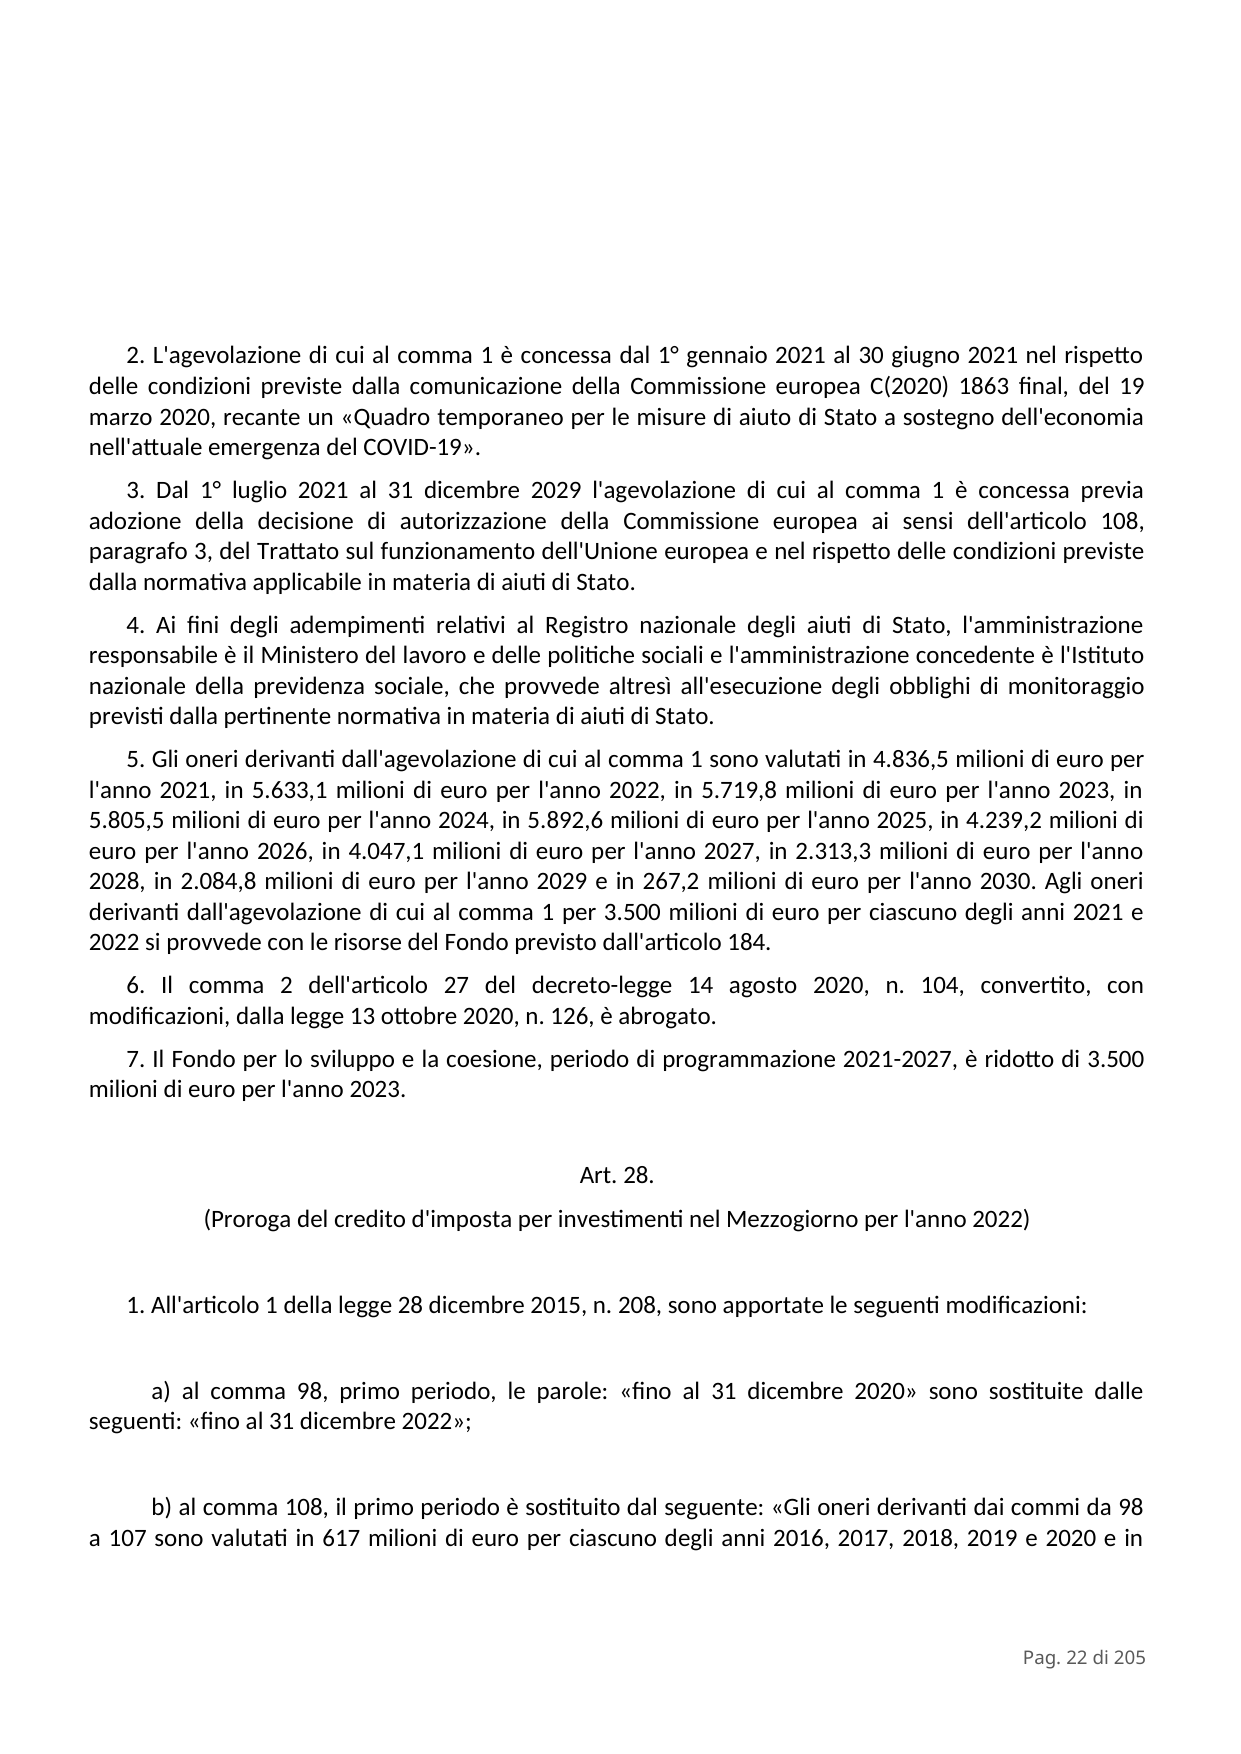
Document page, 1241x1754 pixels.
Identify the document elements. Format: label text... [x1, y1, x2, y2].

text 5. Gli oneri derivanti dall'agevolazione di cui al comma 1 sono valutati in 4.836,5 milioni di euro per l'anno 2021, in 5.633,1 milioni di euro per l'anno 2022, in 5.719,8 milioni di euro per l'anno 2023, in 5.805,5 milioni di euro per l'anno 2024, in 5.892,6 milioni di euro per l'anno 2025, in 4.239,2 milioni di euro per l'anno 2026, in 4.047,1 milioni di euro per l'anno 2027, in 2.313,3 milioni di euro per l'anno 2028, in 2.084,8 milioni di euro per l'anno 2029 e in 267,2 milioni di euro per l'anno 2030. Agli oneri derivanti dall'agevolazione di cui al comma 1 per 3.500 milioni di euro per ciascuno degli anni 2021 e 2022 si provvede con le risorse del Fondo previsto dall'articolo 184. [89, 743, 1146, 957]
text 4. Ai fini degli adempimenti relativi al Registro nazionale degli aiuti di Stato, l'amministrazione responsabile è il Ministero del lavoro e delle politiche sociali e l'amministrazione concedente è l'Istituto nazionale della previdenza sociale, che provvede altresì all'esecuzione degli obblighi di monitoraggio previsti dalla pertinente normativa in materia di aiuti di Stato. [89, 609, 1146, 731]
text 6. Il comma 2 dell'articolo 27 del decreto-legge 14 agosto 2020, n. 104, convertito, con modificazioni, dalla legge 13 ottobre 2020, n. 126, è abrogato. [89, 969, 1146, 1031]
text 1. All'articolo 1 della legge 28 dicembre 2015, n. 208, sono apportate le seguenti modificazioni: [89, 1289, 1146, 1319]
text a) al comma 98, primo periodo, le parole: «fino al 31 dicembre 2020» sono sostituite dalle seguenti: «fino al 31 dicembre 2022»; [89, 1375, 1146, 1436]
text 3. Dal 1° luglio 2021 al 31 dicembre 2029 l'agevolazione di cui al comma 1 è concessa previa adozione della decisione di autorizzazione della Commissione europea ai sensi dell'articolo 108, paragrafo 3, del Trattato sul funzionamento dell'Unione europea e nel rispetto delle condizioni previste dalla normativa applicabile in materia di aiuti di Stato. [89, 474, 1146, 596]
text 2. L'agevolazione di cui al comma 1 è concessa dal 1° gennaio 2021 al 30 giugno 2021 nel rispetto delle condizioni previste dalla comunicazione della Commissione europea C(2020) 1863 final, del 19 marzo 2020, recante un «Quadro temporaneo per le misure di aiuto di Stato a sostegno dell'economia nell'attuale emergenza del COVID-19». [89, 340, 1146, 462]
text 7. Il Fondo per lo sviluppo e la coesione, periodo di programmazione 2021-2027, è ridotto di 3.500 milioni di euro per l'anno 2023. [89, 1043, 1146, 1104]
text Art. 28. [89, 1160, 1146, 1190]
text (Proroga del credito d'imposta per investimenti nel Mezzogiorno per l'anno 2022) [89, 1203, 1146, 1233]
